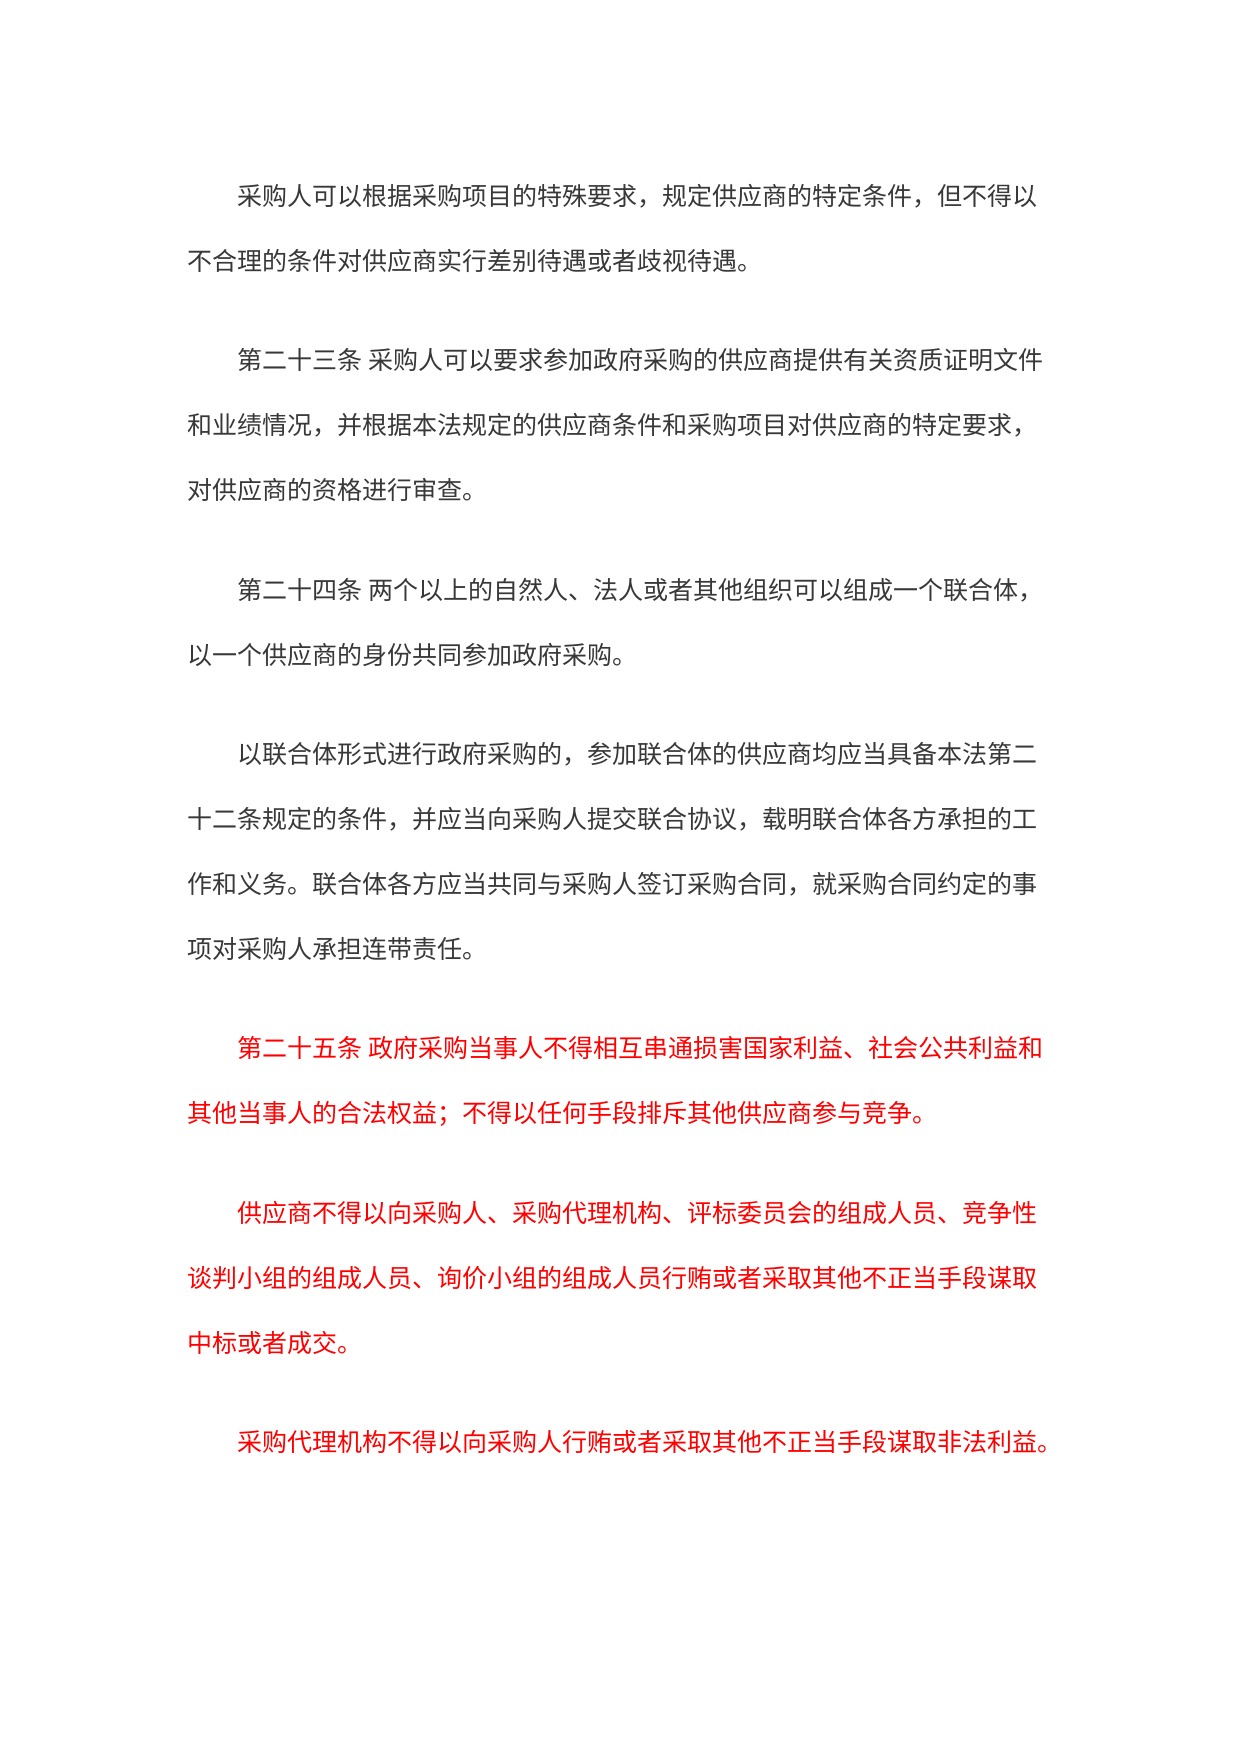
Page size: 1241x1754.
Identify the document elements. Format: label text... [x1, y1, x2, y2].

text 第二十五条 政府采购当事人不得相互串通损害国家利益、社会公共利益和其他当事人的合法权益；不得以任何手段排斥其他供应商参与竞争。 [187, 1014, 1053, 1144]
text 第二十三条 采购人可以要求参加政府采购的供应商提供有关资质证明文件和业绩情况，并根据本法规定的供应商条件和采购项目对供应商的特定要求，对供应商的资格进行审查。 [187, 326, 1053, 521]
text 供应商不得以向采购人、采购代理机构、评标委员会的组成人员、竞争性谈判小组的组成人员、询价小组的组成人员行贿或者采取其他不正当手段谋取中标或者成交。 [187, 1179, 1053, 1374]
text 采购代理机构不得以向采购人行贿或者采取其他不正当手段谋取非法利益。 [187, 1408, 1053, 1538]
text 第二十四条 两个以上的自然人、法人或者其他组织可以组成一个联合体，以一个供应商的身份共同参加政府采购。 [187, 556, 1053, 686]
text 采购人可以根据采购项目的特殊要求，规定供应商的特定条件，但不得以不合理的条件对供应商实行差别待遇或者歧视待遇。 [187, 162, 1053, 292]
text 以联合体形式进行政府采购的，参加联合体的供应商均应当具备本法第二十二条规定的条件，并应当向采购人提交联合协议，载明联合体各方承担的工作和义务。联合体各方应当共同与采购人签订采购合同，就采购合同约定的事项对采购人承担连带责任。 [187, 720, 1053, 980]
